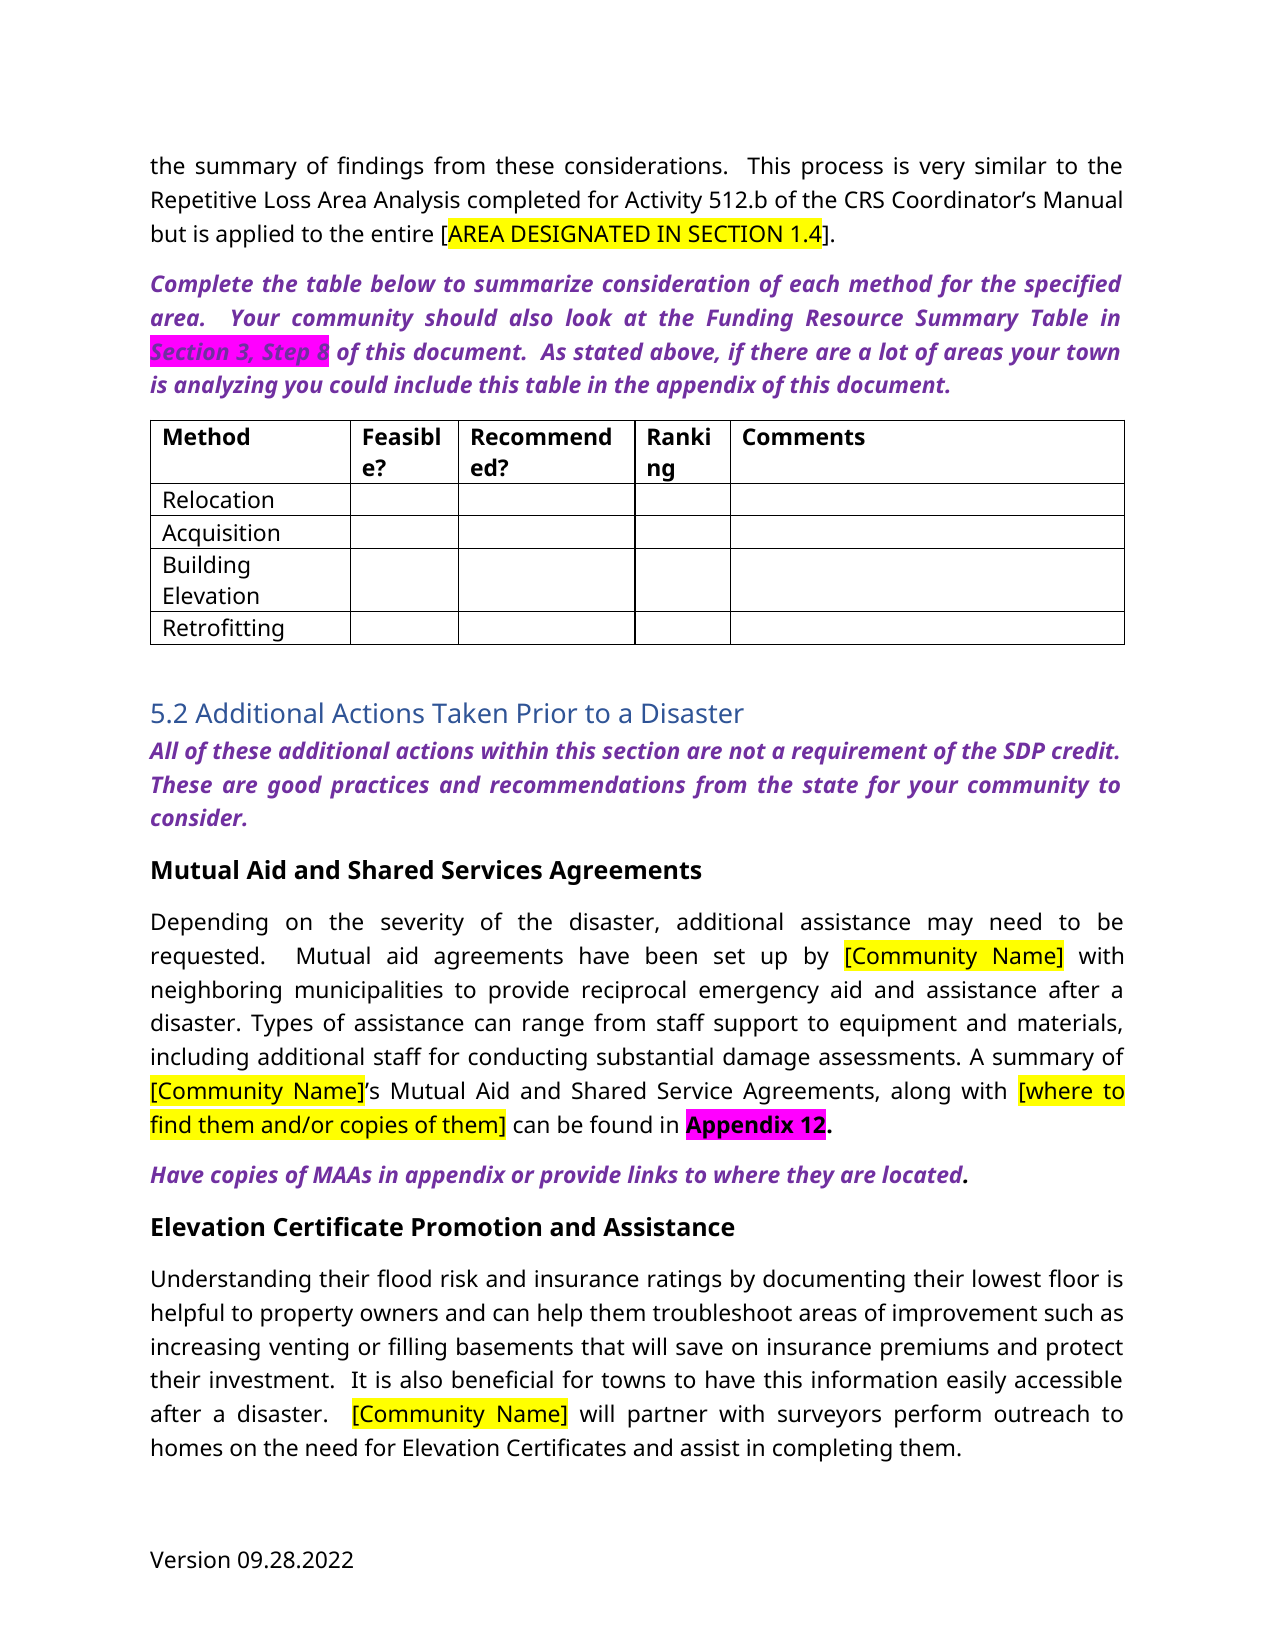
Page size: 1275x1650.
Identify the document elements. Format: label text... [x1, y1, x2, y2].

table_cell [731, 549, 1124, 611]
table_cell [636, 612, 730, 643]
table_cell [731, 484, 1124, 515]
table_header Method [151, 421, 350, 483]
table_cell [459, 549, 634, 611]
table_header Ranking [636, 421, 730, 483]
table_cell [459, 484, 634, 515]
text Elevation Certificate Promotion and Assistance [150, 1209, 1125, 1243]
subtitle 5.2 Additional Actions Taken Prior to a Disaster [150, 695, 1125, 732]
table_cell [351, 484, 458, 515]
text Mutual Aid and Shared Services Agreements [150, 853, 1125, 887]
text Have copies of MAAs in appendix or provide links to where they are located. [150, 1159, 1125, 1190]
text Complete the table below to summarize consideration of each method for the specified area. Your community should also look at the Funding Resource Summary Table in Section 3, Step 8 of this document. As stated above, if there are a lot of areas your town is analyzing you could include this table in the appendix of this document. [150, 268, 1125, 400]
table_cell [731, 516, 1124, 548]
table_header Recommended? [459, 421, 634, 483]
table_cell [459, 612, 634, 643]
text Understanding their flood risk and insurance ratings by documenting their lowest floor is helpful to property owners and can help them troubleshoot areas of improvement such as increasing venting or filling basements that will save on insurance premiums and protect their investment. It is also beneficial for towns to have this information easily accessible after a disaster. [Community Name] will partner with surveyors perform outreach to homes on the need for Elevation Certificates and assist in completing them. [150, 1263, 1125, 1463]
table_cell [731, 612, 1124, 643]
table_cell Building Elevation [151, 549, 350, 611]
table_header Feasible? [351, 421, 458, 483]
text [150, 150, 1125, 249]
table_cell Relocation [151, 484, 350, 515]
table_cell [351, 516, 458, 548]
table_cell Acquisition [151, 516, 350, 548]
table_cell [636, 549, 730, 611]
table_cell Retrofitting [151, 612, 350, 643]
table_cell [459, 516, 634, 548]
text All of these additional actions within this section are not a requirement of the SDP credit. These are good practices and recommendations from the state for your community to consider. [150, 735, 1125, 833]
table_cell [351, 549, 458, 611]
table_cell [636, 516, 730, 548]
table_cell [636, 484, 730, 515]
text Depending on the severity of the disaster, additional assistance may need to be requested. Mutual aid agreements have been set up by [Community Name] with neighboring municipalities to provide reciprocal emergency aid and assistance after a disaster. Types of assistance can range from staff support to equipment and materials, including additional staff for conducting substantial damage assessments. A summary of [Community Name]’s Mutual Aid and Shared Service Agreements, along with [where to find them and/or copies of them] can be found in Appendix 12. [150, 906, 1125, 1140]
table_header Comments [731, 421, 1124, 483]
table_cell [351, 612, 458, 643]
